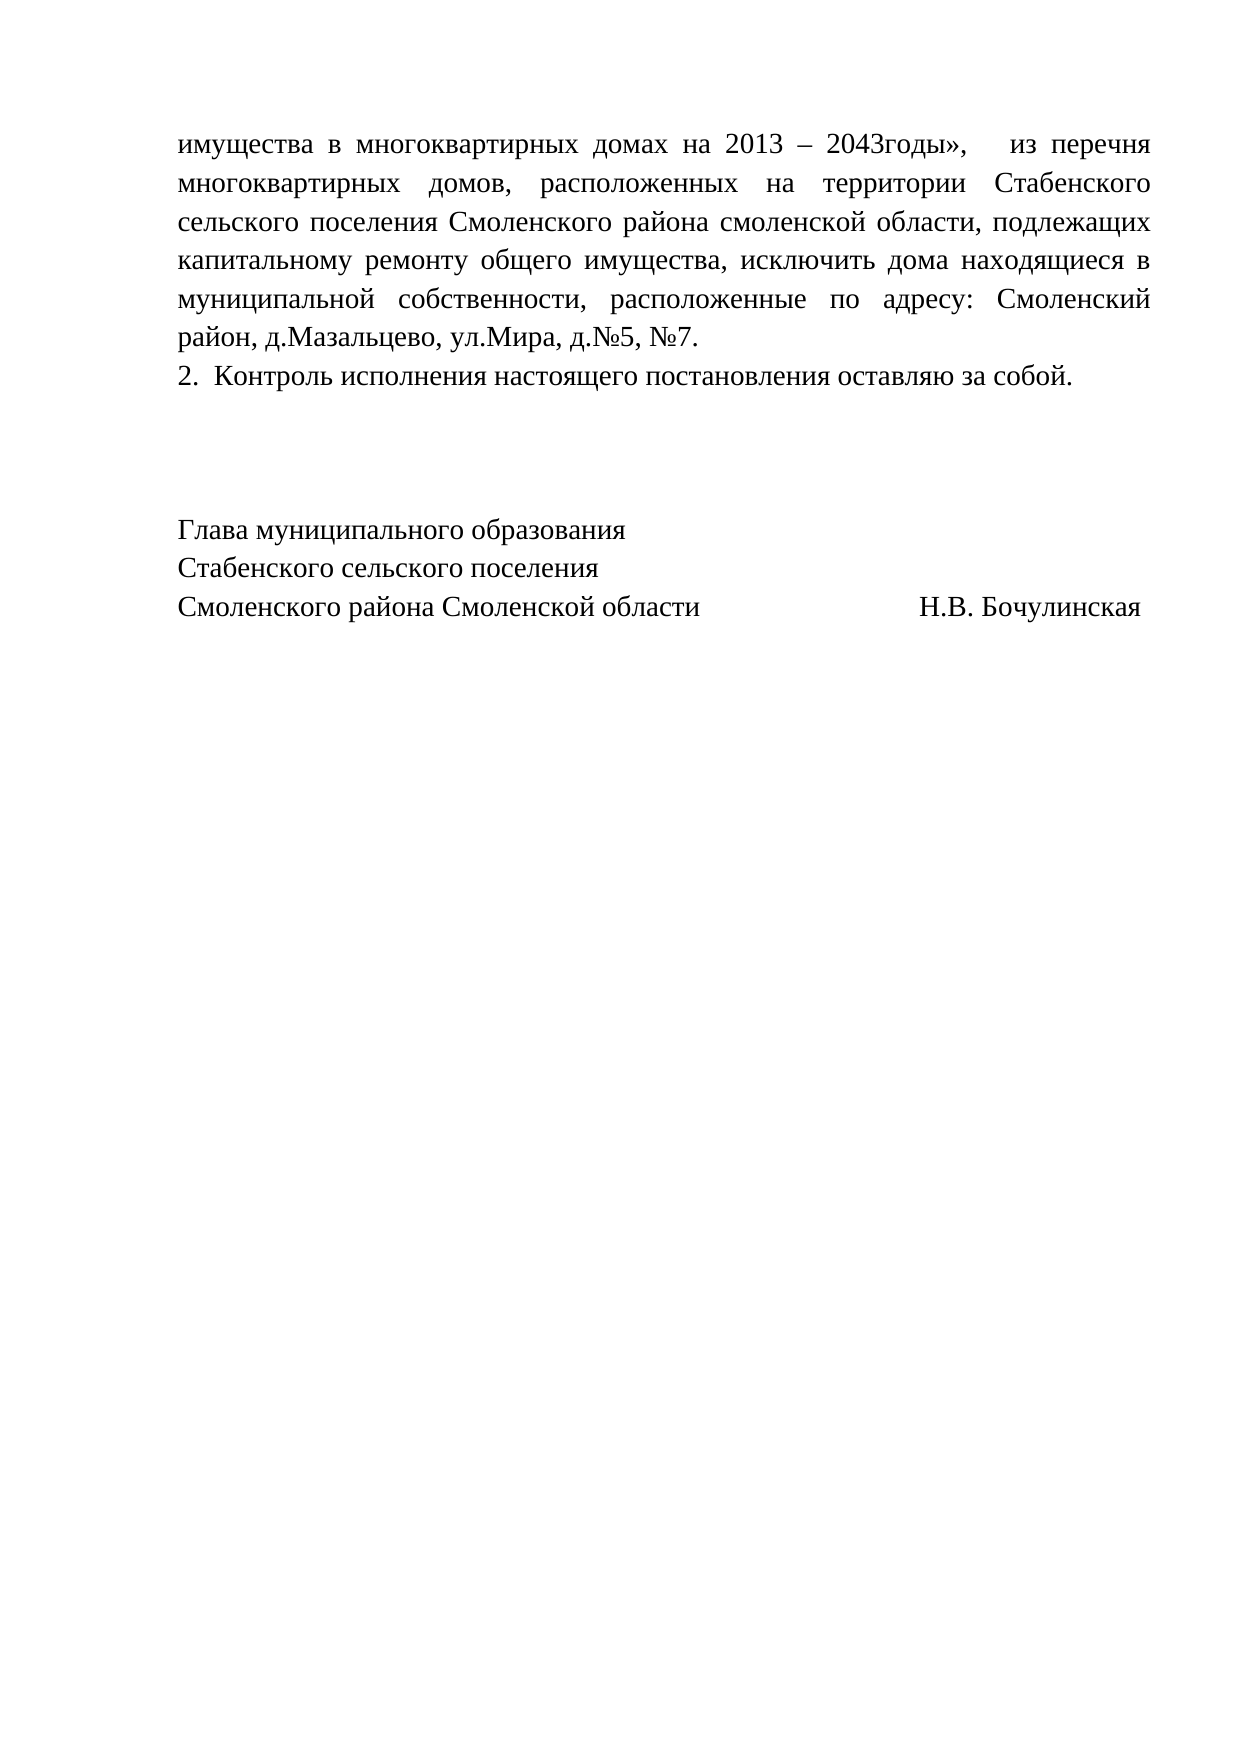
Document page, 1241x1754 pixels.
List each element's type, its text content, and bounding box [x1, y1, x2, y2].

text имущества в многоквартирных домах на 2013 – 2043годы», из перечня многоквартирных домов, расположенных на территории Стабенского сельского поселения Смоленского района смоленской области, подлежащих капитальному ремонту общего имущества, исключить дома находящиеся в муниципальной собственности, расположенные по адресу: Смоленский район, д.Мазальцево, ул.Мира, д.№5, №7. [177, 127, 1152, 353]
text Глава муниципального образования [177, 512, 1152, 546]
text Стабенского сельского поселения [177, 551, 1152, 584]
text Смоленского района Смоленской области Н.В. Бочулинская [177, 589, 1152, 623]
text 2. Контроль исполнения настоящего постановления оставляю за собой. [177, 358, 1152, 391]
